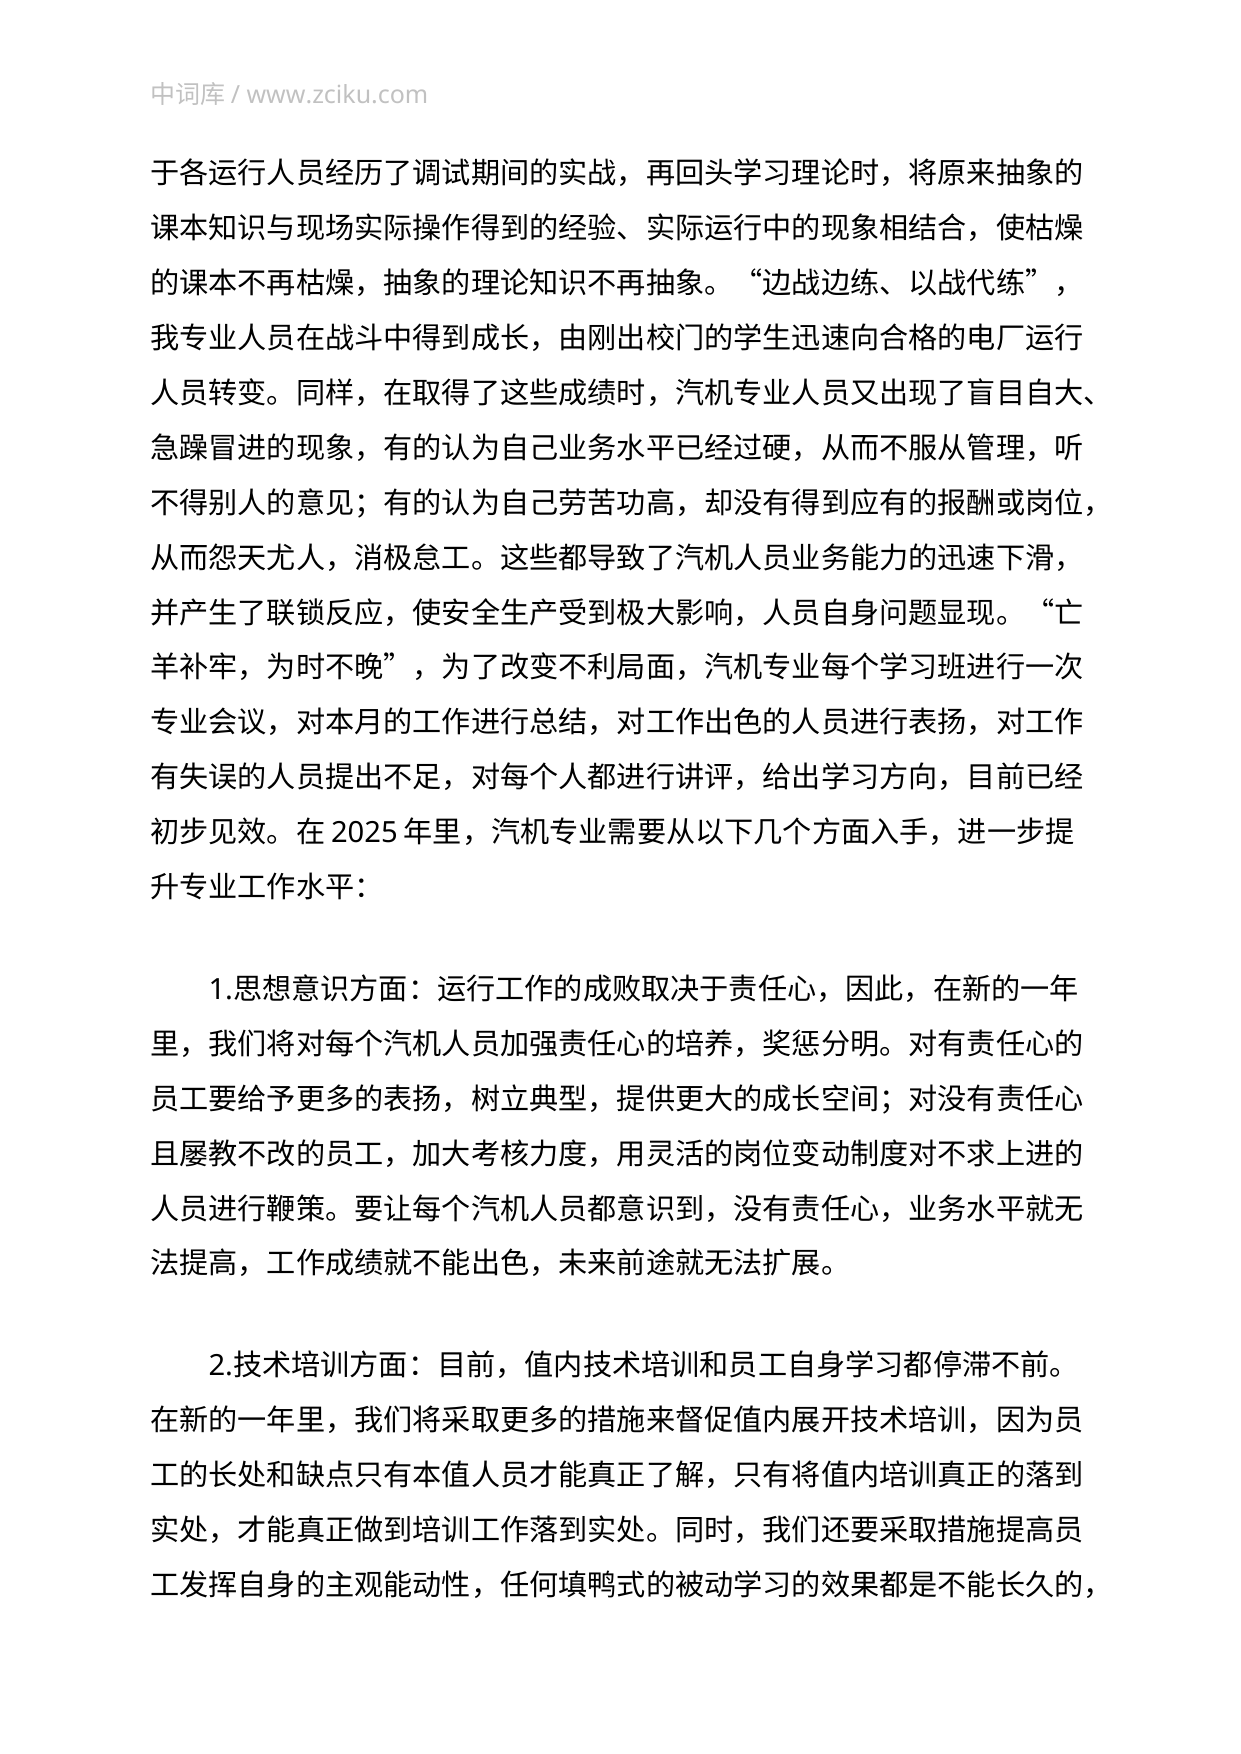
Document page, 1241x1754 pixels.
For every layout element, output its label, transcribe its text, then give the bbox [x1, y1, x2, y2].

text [150, 150, 1090, 906]
text 1.思想意识方面：运行工作的成败取决于责任心，因此，在新的一年里，我们将对每个汽机人员加强责任心的培养，奖惩分明。对有责任心的员工要给予更多的表扬，树立典型，提供更大的成长空间；对没有责任心且屡教不改的员工，加大考核力度，用灵活的岗位变动制度对不求上进的人员进行鞭策。要让每个汽机人员都意识到，没有责任心，业务水平就无法提高，工作成绩就不能出色，未来前途就无法扩展。 [150, 966, 1090, 1282]
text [150, 1342, 1090, 1604]
